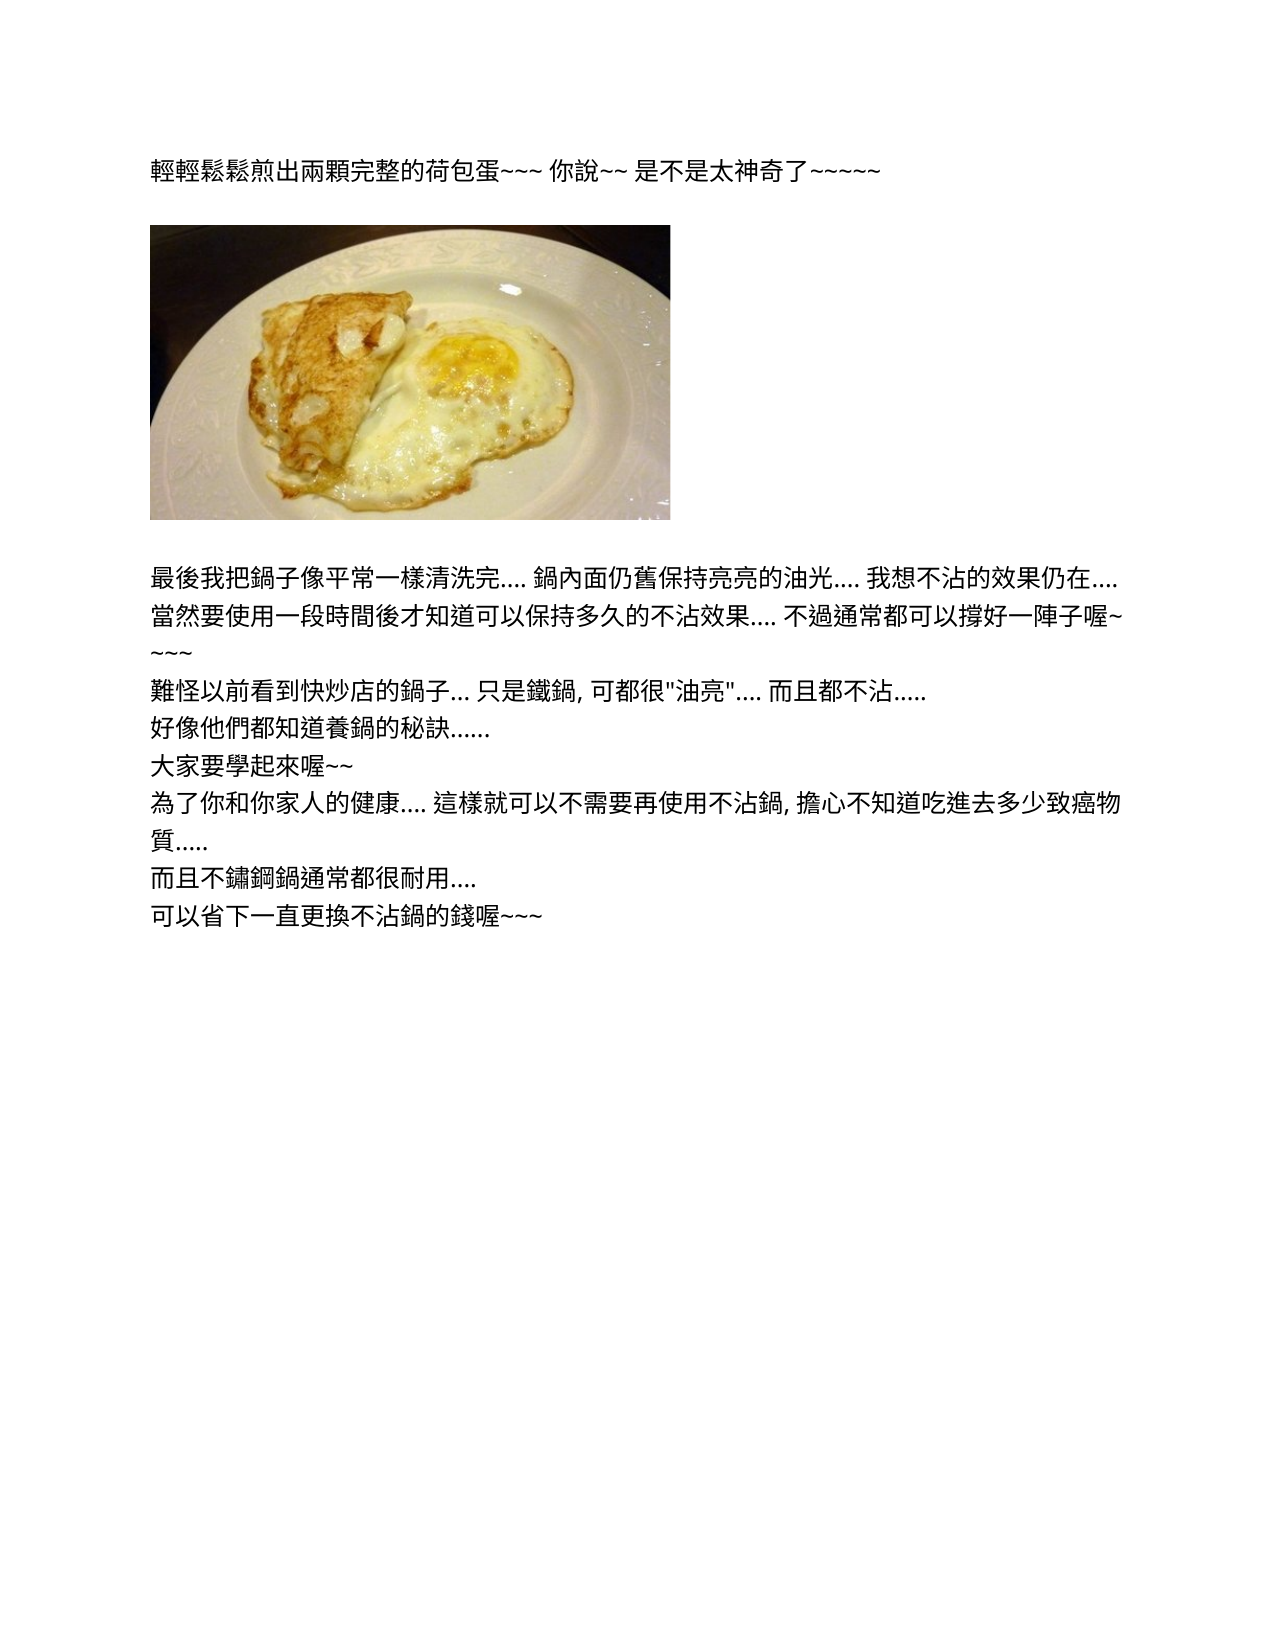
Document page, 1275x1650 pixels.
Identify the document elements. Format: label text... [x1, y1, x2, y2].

text 當然要使用一段時間後才知道可以保持多久的不沾效果.... 不過通常都可以撐好一陣子喔~~~~ [150, 595, 1125, 670]
text 難怪以前看到快炒店的鍋子... 只是鐵鍋, 可都很"油亮".... 而且都不沾..... [150, 670, 1125, 707]
text 可以省下一直更換不沾鍋的錢喔~~~ [150, 895, 1125, 932]
text 為了你和你家人的健康.... 這樣就可以不需要再使用不沾鍋, 擔心不知道吃進去多少致癌物質..... [150, 782, 1125, 857]
picture [150, 225, 671, 520]
text 而且不鏽鋼鍋通常都很耐用.... [150, 857, 1125, 895]
text 大家要學起來喔~~ [150, 745, 1125, 782]
text 好像他們都知道養鍋的秘訣...... [150, 707, 1125, 745]
